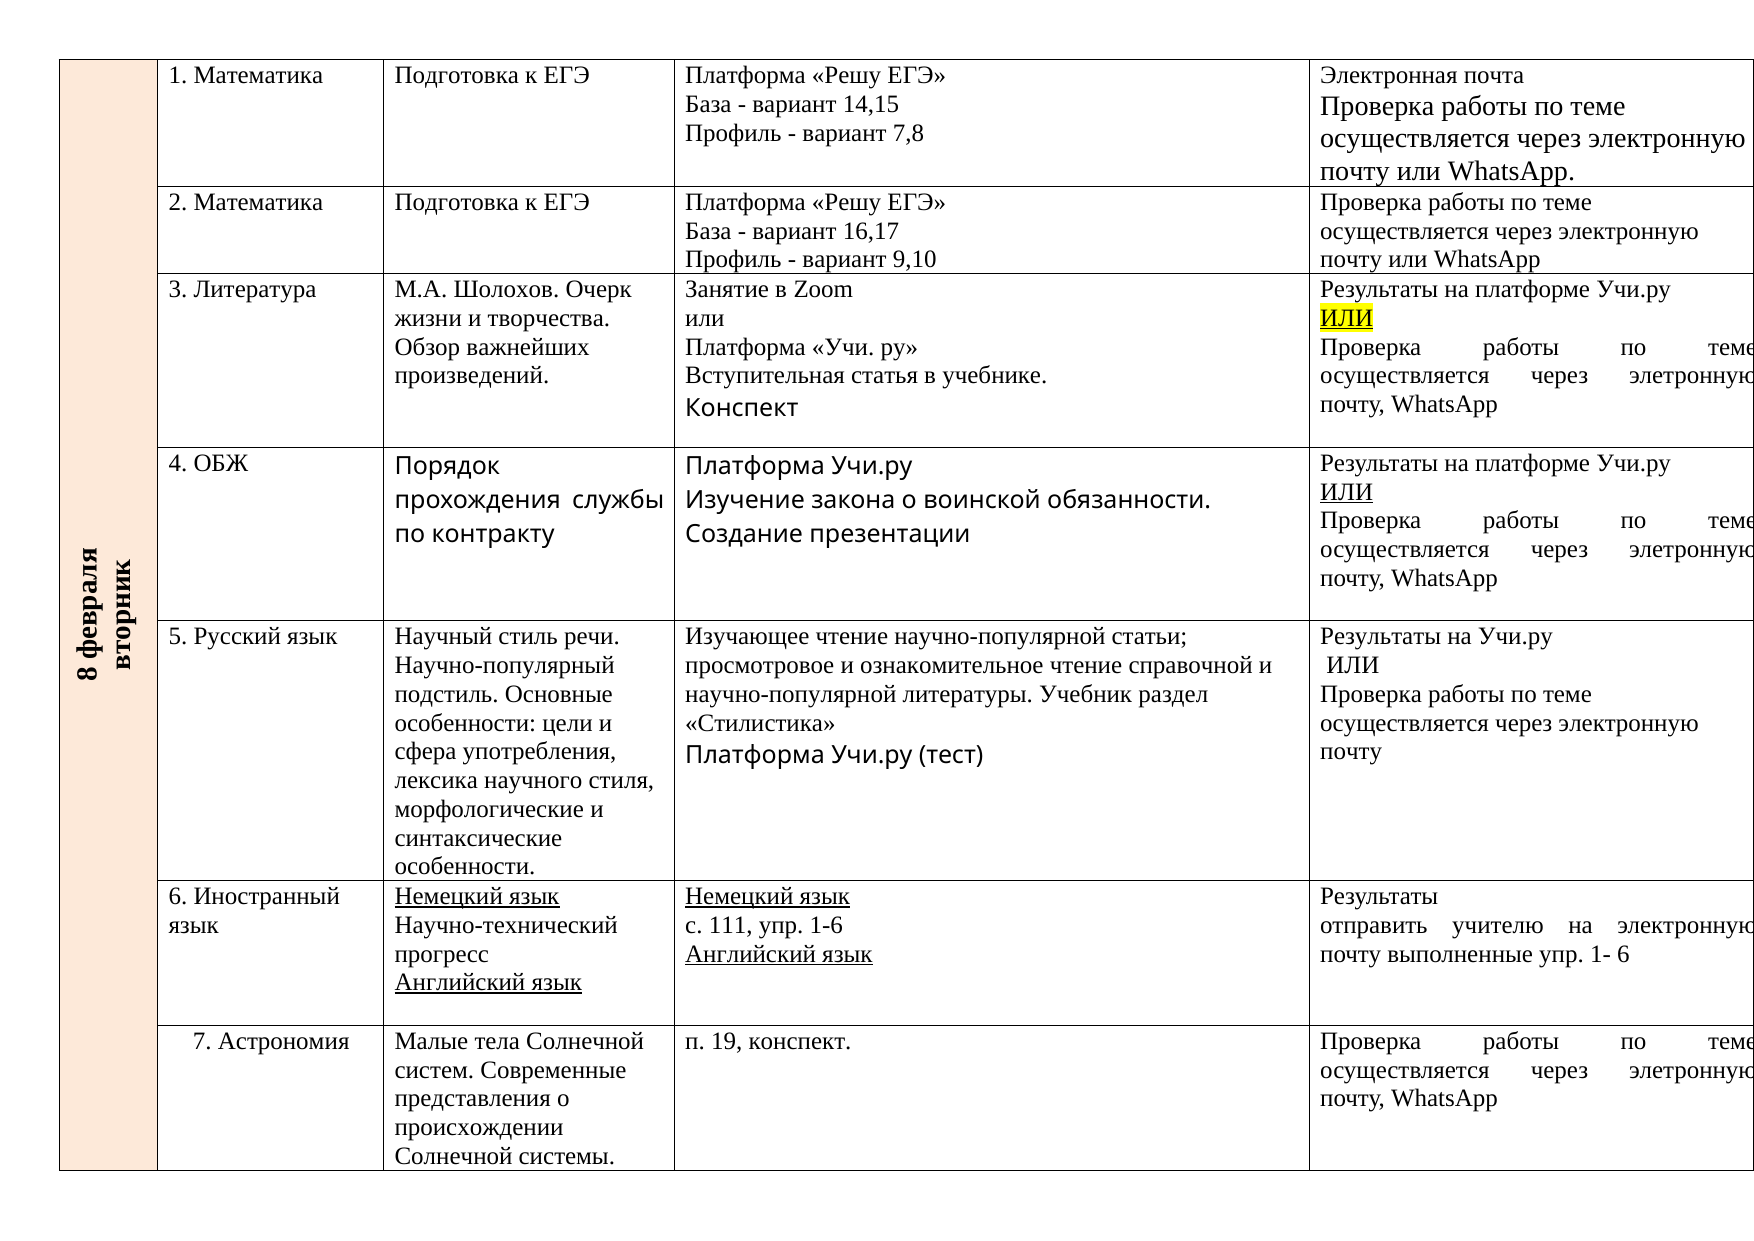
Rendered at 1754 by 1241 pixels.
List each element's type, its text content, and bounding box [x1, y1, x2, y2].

table_cell Немецкий язык Научно-технический прогресс Английский язык [384, 881, 674, 1025]
table_cell М.А. Шолохов. Очерк жизни и творчества. Обзор важнейших произведений. [384, 274, 674, 447]
table_cell Занятие в Zoom или Платформа «Учи. ру» Вступительная статья в учебнике. Конспект [675, 274, 1309, 447]
table_cell 8 февраля вторник [60, 60, 157, 1170]
table_cell Платформа «Решу ЕГЭ» База - вариант 16,17 Профиль - вариант 9,10 [675, 187, 1309, 273]
table_cell 3. Литература [158, 274, 383, 447]
table_cell п. 19, конспект. [675, 1026, 1309, 1170]
table_cell Платформа Учи.ру Изучение закона о воинской обязанности. Создание презентации [675, 448, 1309, 620]
table_cell 2. Математика [158, 187, 383, 273]
table_cell Подготовка к ЕГЭ [384, 187, 674, 273]
table_cell 1. Математика [158, 60, 383, 186]
table_cell Электронная почта Проверка работы по теме осуществляется через электронную почту или WhatsApp. [1310, 60, 1753, 186]
table_cell 5. Русский язык [158, 621, 383, 880]
table_cell Платформа «Решу ЕГЭ» База - вариант 14,15 Профиль - вариант 7,8 [675, 60, 1309, 186]
table_cell Результаты на Учи.ру ИЛИ Проверка работы по теме осуществляется через электронную почту [1310, 621, 1753, 880]
table_cell Малые тела Солнечной систем. Современные представления о происхождении Солнечной системы. [384, 1026, 674, 1170]
table_cell Результаты на платформе Учи.ру ИЛИ Проверка работы по теме осуществляется через элетронную почту, WhatsApp [1310, 448, 1753, 620]
table_cell Научный стиль речи. Научно-популярный подстиль. Основные особенности: цели и сфера употребления, лексика научного стиля, морфологические и синтаксические особенности. [384, 621, 674, 880]
table_cell Изучающее чтение научно-популярной статьи; просмотровое и ознакомительное чтение справочной и научно-популярной литературы. Учебник раздел «Стилистика» Платформа Учи.ру (тест) [675, 621, 1309, 880]
table_cell Немецкий язык с. 111, упр. 1-6 Английский язык [675, 881, 1309, 1025]
table_cell Порядок прохождения службы по контракту [384, 448, 674, 620]
table_cell 7. Астрономия [158, 1026, 383, 1170]
table_cell 6. Иностранный язык [158, 881, 383, 1025]
table_cell Результаты отправить учителю на электронную почту выполненные упр. 1- 6 [1310, 881, 1753, 1025]
table_cell Результаты на платформе Учи.ру ИЛИ Проверка работы по теме осуществляется через элетронную почту, WhatsApp [1310, 274, 1753, 447]
table_cell Подготовка к ЕГЭ [384, 60, 674, 186]
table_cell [1310, 1026, 1753, 1170]
table_cell 4. ОБЖ [158, 448, 383, 620]
table_cell Проверка работы по теме осуществляется через электронную почту или WhatsApp [1310, 187, 1753, 273]
